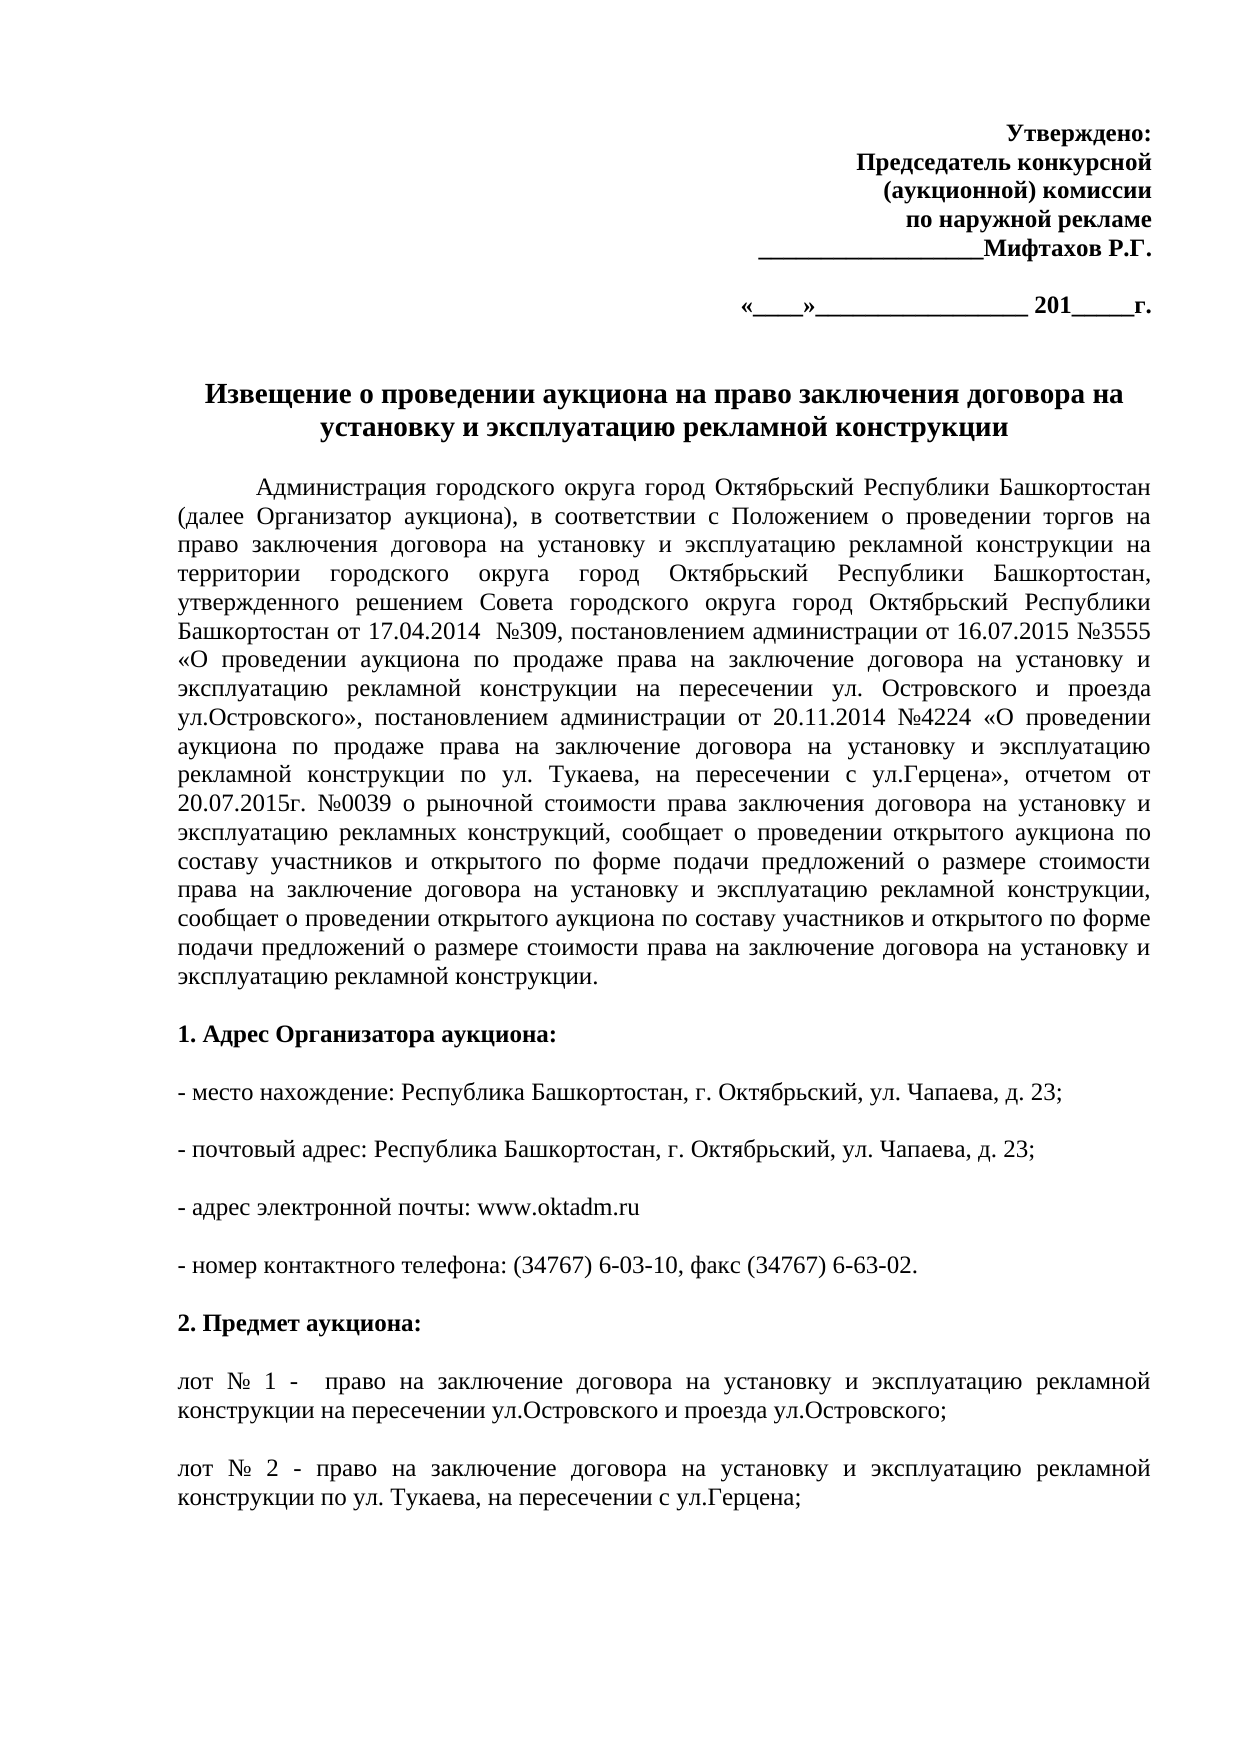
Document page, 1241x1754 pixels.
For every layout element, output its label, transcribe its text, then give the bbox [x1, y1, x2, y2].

text Администрация городского округа город Октябрьский Республики Башкортостан (далее Организатор аукциона), в соответствии с Положением о проведении торгов на право заключения договора на установку и эксплуатацию рекламной конструкции на территории городского округа город Октябрьский Республики Башкортостан, утвержденного решением Совета городского округа город Октябрьский Республики Башкортостан от 17.04.2014 №309, постановлением администрации от 16.07.2015 №3555 «О проведении аукциона по продаже права на заключение договора на установку и эксплуатацию рекламной конструкции на пересечении ул. Островского и проезда ул.Островского», постановлением администрации от 20.11.2014 №4224 «О проведении аукциона по продаже права на заключение договора на установку и эксплуатацию рекламной конструкции по ул. Тукаева, на пересечении с ул.Герцена», отчетом от 20.07.2015г. №0039 о рыночной стоимости права заключения договора на установку и эксплуатацию рекламных конструкций, сообщает о проведении открытого аукциона по составу участников и открытого по форме подачи предложений о размере стоимости права на заключение договора на установку и эксплуатацию рекламной конструкции, сообщает о проведении открытого аукциона по составу участников и открытого по форме подачи предложений о размере стоимости права на заключение договора на установку и эксплуатацию рекламной конструкции. [177, 472, 1152, 989]
text Извещение о проведении аукциона на право заключения договора на установку и эксплуатацию рекламной конструкции [177, 376, 1152, 443]
text (аукционной) комиссии [177, 176, 1152, 204]
text лот № 1 - право на заключение договора на установку и эксплуатацию рекламной конструкции на пересечении ул.Островского и проезда ул.Островского; [177, 1366, 1152, 1424]
text - адрес электронной почты: www.oktadm.ru [177, 1192, 1152, 1221]
text - почтовый адрес: Республика Башкортостан, г. Октябрьский, ул. Чапаева, д. 23; [177, 1134, 1152, 1163]
text «____»_________________ 201_____г. [177, 262, 1152, 319]
text Утверждено: [177, 118, 1152, 147]
text - номер контактного телефона: (34767) 6-03-10, факс (34767) 6-63-02. [177, 1250, 1152, 1279]
text - место нахождение: Республика Башкортостан, г. Октябрьский, ул. Чапаева, д. 23; [177, 1077, 1152, 1105]
text по наружной рекламе [177, 204, 1152, 233]
text лот № 2 - право на заключение договора на установку и эксплуатацию рекламной конструкции по ул. Тукаева, на пересечении с ул.Герцена; [177, 1453, 1152, 1510]
text 1. Адрес Организатора аукциона: [177, 1019, 1152, 1047]
text __________________Мифтахов Р.Г. [635, 233, 1152, 262]
text 2. Предмет аукциона: [177, 1308, 1152, 1337]
text Председатель конкурсной [177, 147, 1152, 176]
